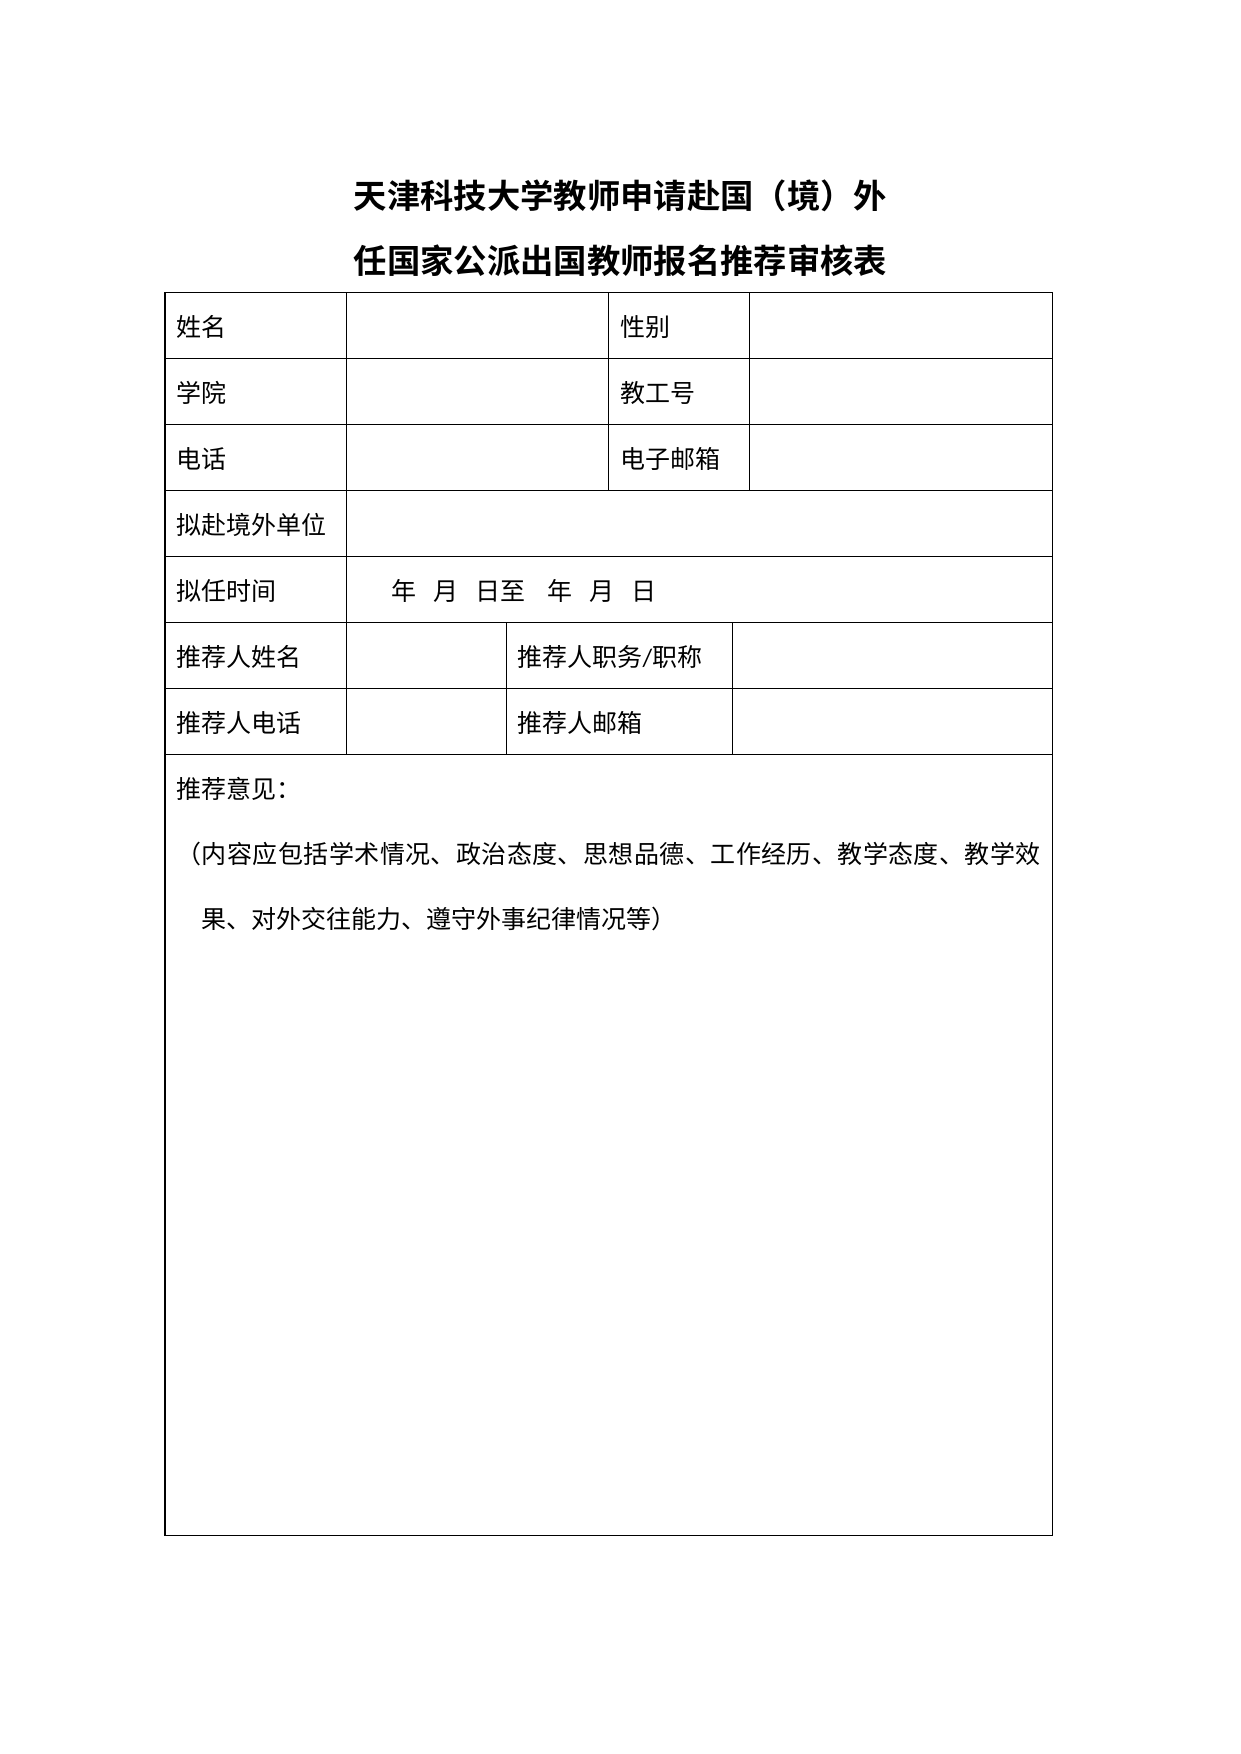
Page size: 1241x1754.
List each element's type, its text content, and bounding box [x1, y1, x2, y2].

table_cell 电话 [166, 425, 346, 490]
table_header 性别 [609, 293, 749, 358]
table_cell 推荐人电话 [166, 689, 346, 754]
table_cell [750, 359, 1052, 424]
table_cell [750, 425, 1052, 490]
table_cell [347, 623, 506, 688]
table_cell [347, 689, 506, 754]
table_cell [166, 755, 1052, 1535]
table_cell 教工号 [609, 359, 749, 424]
table_cell 年 月 日至 年 月 日 [347, 557, 1052, 622]
table_cell [347, 359, 608, 424]
table_cell 电子邮箱 [609, 425, 749, 490]
table_header 姓名 [166, 293, 346, 358]
table_cell 推荐人邮箱 [507, 689, 732, 754]
table_cell 推荐人职务/职称 [507, 623, 732, 688]
table_header [750, 293, 1052, 358]
table_cell [347, 491, 1052, 556]
table_cell [733, 689, 1052, 754]
table_header [347, 293, 608, 358]
text 任国家公派出国教师报名推荐审核表 [187, 227, 1053, 292]
table_cell [733, 623, 1052, 688]
table_cell 推荐人姓名 [166, 623, 346, 688]
table_cell 拟任时间 [166, 557, 346, 622]
text 天津科技大学教师申请赴国（境）外 [187, 162, 1053, 227]
table_cell 学院 [166, 359, 346, 424]
table_cell 拟赴境外单位 [166, 491, 346, 556]
table_cell [347, 425, 608, 490]
